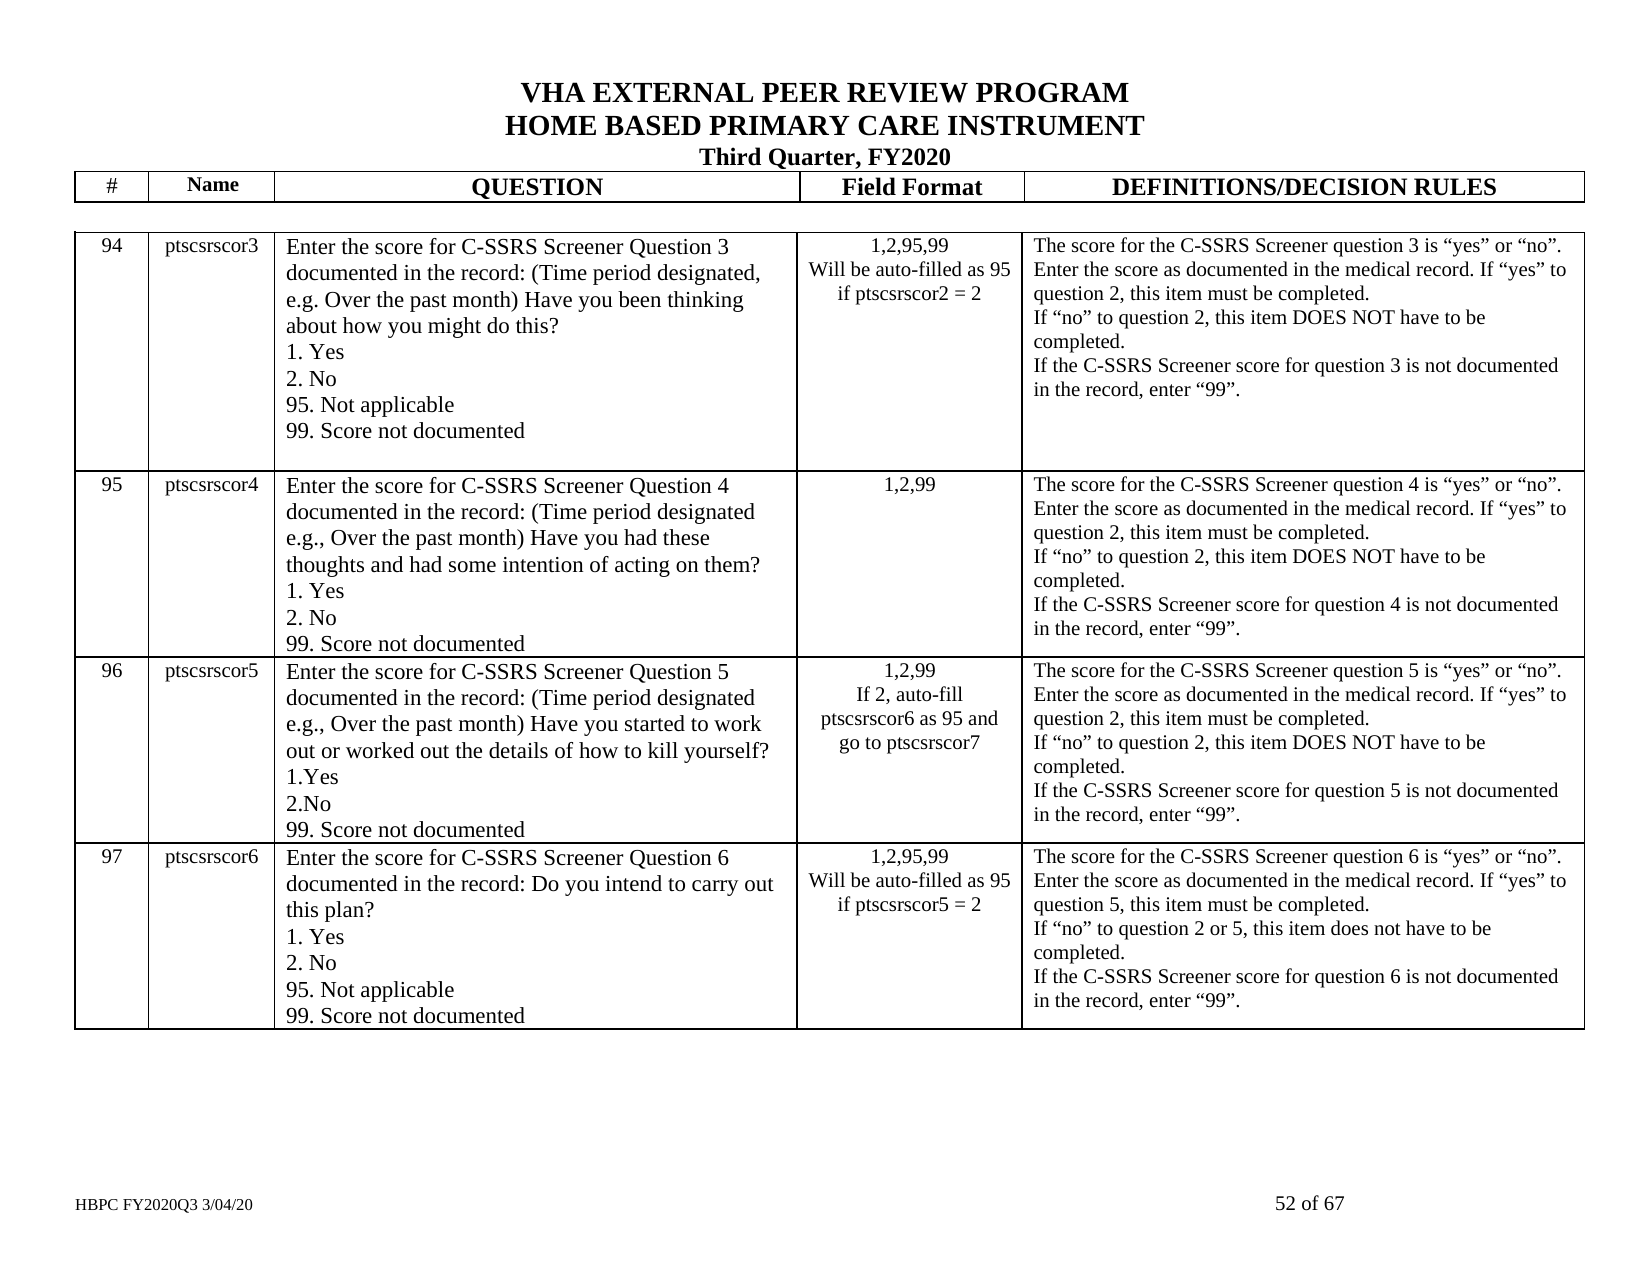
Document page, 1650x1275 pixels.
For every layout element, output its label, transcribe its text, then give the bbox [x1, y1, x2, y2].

table_cell Enter the score for C-SSRS Screener Question 4 documented in the record: (Time period designated e.g., Over the past month) Have you had these thoughts and had some intention of acting on them? 1. Yes 2. No 99. Score not documented [275, 472, 796, 656]
table_cell ptscsrscor6 [149, 844, 274, 1028]
table_cell ptscsrscor4 [149, 472, 274, 656]
table_cell The score for the C-SSRS Screener question 5 is “yes” or “no”. Enter the score as documented in the medical record. If “yes” to question 2, this item must be completed. If “no” to question 2, this item DOES NOT have to be completed. If the C-SSRS Screener score for question 5 is not documented in the record, enter “99”. [1023, 658, 1584, 842]
table_cell Enter the score for C-SSRS Screener Question 3 documented in the record: (Time period designated, e.g. Over the past month) Have you been thinking about how you might do this? 1. Yes 2. No 95. Not applicable 99. Score not documented [275, 233, 796, 470]
table_cell 95 [76, 472, 148, 656]
table_cell Enter the score for C-SSRS Screener Question 5 documented in the record: (Time period designated e.g., Over the past month) Have you started to work out or worked out the details of how to kill yourself? 1.Yes 2.No 99. Score not documented [275, 658, 796, 842]
table_cell ptscsrscor5 [149, 658, 274, 842]
table_cell 1,2,99 If 2, auto-fill ptscsrscor6 as 95 and go to ptscsrscor7 [798, 658, 1021, 842]
table_cell 1,2,95,99 Will be auto-filled as 95 if ptscsrscor2 = 2 [798, 233, 1021, 470]
table_cell 96 [76, 658, 148, 842]
table_cell Enter the score for C-SSRS Screener Question 6 documented in the record: Do you intend to carry out this plan? 1. Yes 2. No 95. Not applicable 99. Score not documented [275, 844, 796, 1028]
table_cell The score for the C-SSRS Screener question 3 is “yes” or “no”. Enter the score as documented in the medical record. If “yes” to question 2, this item must be completed. If “no” to question 2, this item DOES NOT have to be completed. If the C-SSRS Screener score for question 3 is not documented in the record, enter “99”. [1023, 233, 1584, 470]
table_cell The score for the C-SSRS Screener question 6 is “yes” or “no”. Enter the score as documented in the medical record. If “yes” to question 5, this item must be completed. If “no” to question 2 or 5, this item does not have to be completed. If the C-SSRS Screener score for question 6 is not documented in the record, enter “99”. [1023, 844, 1584, 1028]
table_cell ptscsrscor3 [149, 233, 274, 470]
table_cell 94 [76, 233, 148, 470]
table_cell 97 [76, 844, 148, 1028]
table_cell The score for the C-SSRS Screener question 4 is “yes” or “no”. Enter the score as documented in the medical record. If “yes” to question 2, this item must be completed. If “no” to question 2, this item DOES NOT have to be completed. If the C-SSRS Screener score for question 4 is not documented in the record, enter “99”. [1023, 472, 1584, 656]
table_cell 1,2,95,99 Will be auto-filled as 95 if ptscsrscor5 = 2 [798, 844, 1021, 1028]
table_cell 1,2,99 [798, 472, 1021, 656]
